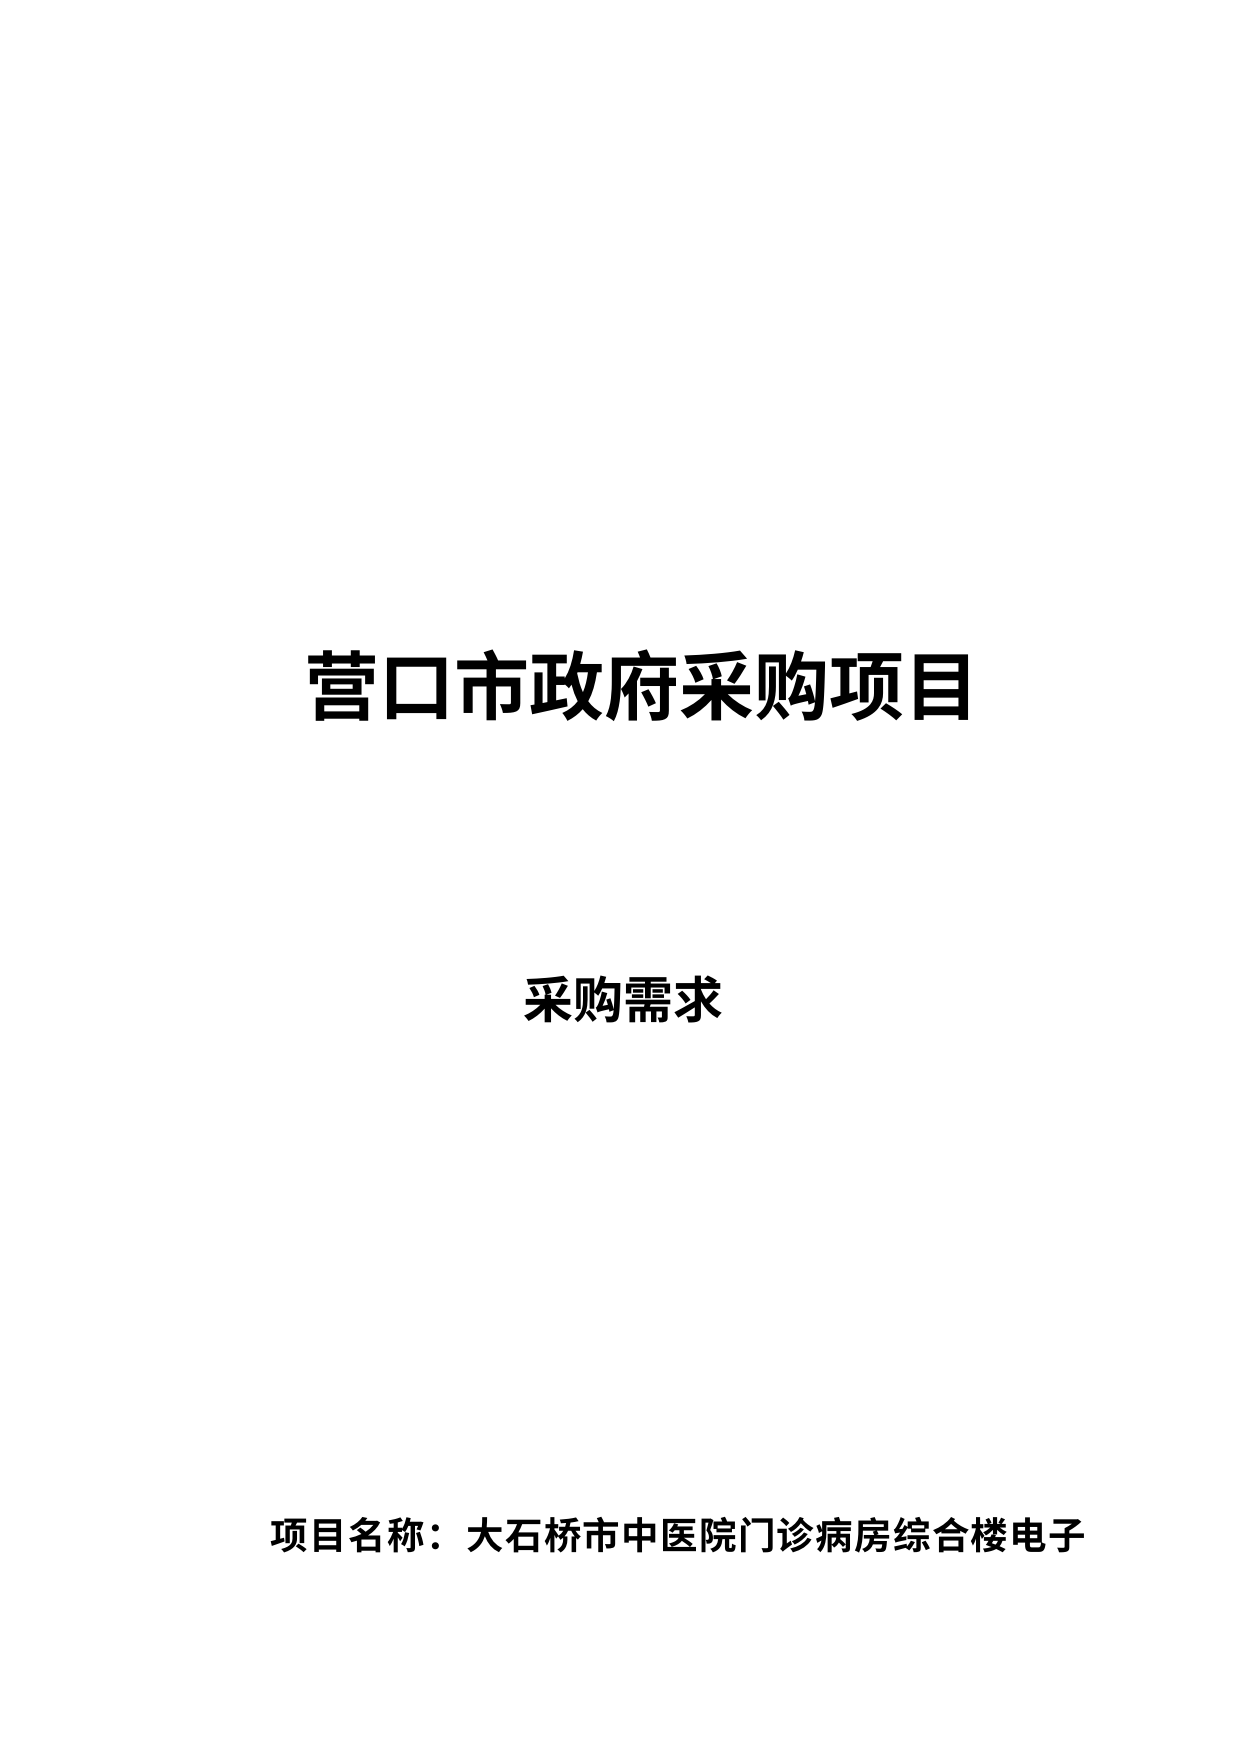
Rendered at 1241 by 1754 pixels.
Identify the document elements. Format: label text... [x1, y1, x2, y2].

text 营口市政府采购项目 [159, 617, 1087, 747]
text 采购需求 [159, 948, 1087, 1046]
text 项目名称： [159, 1501, 1087, 1566]
